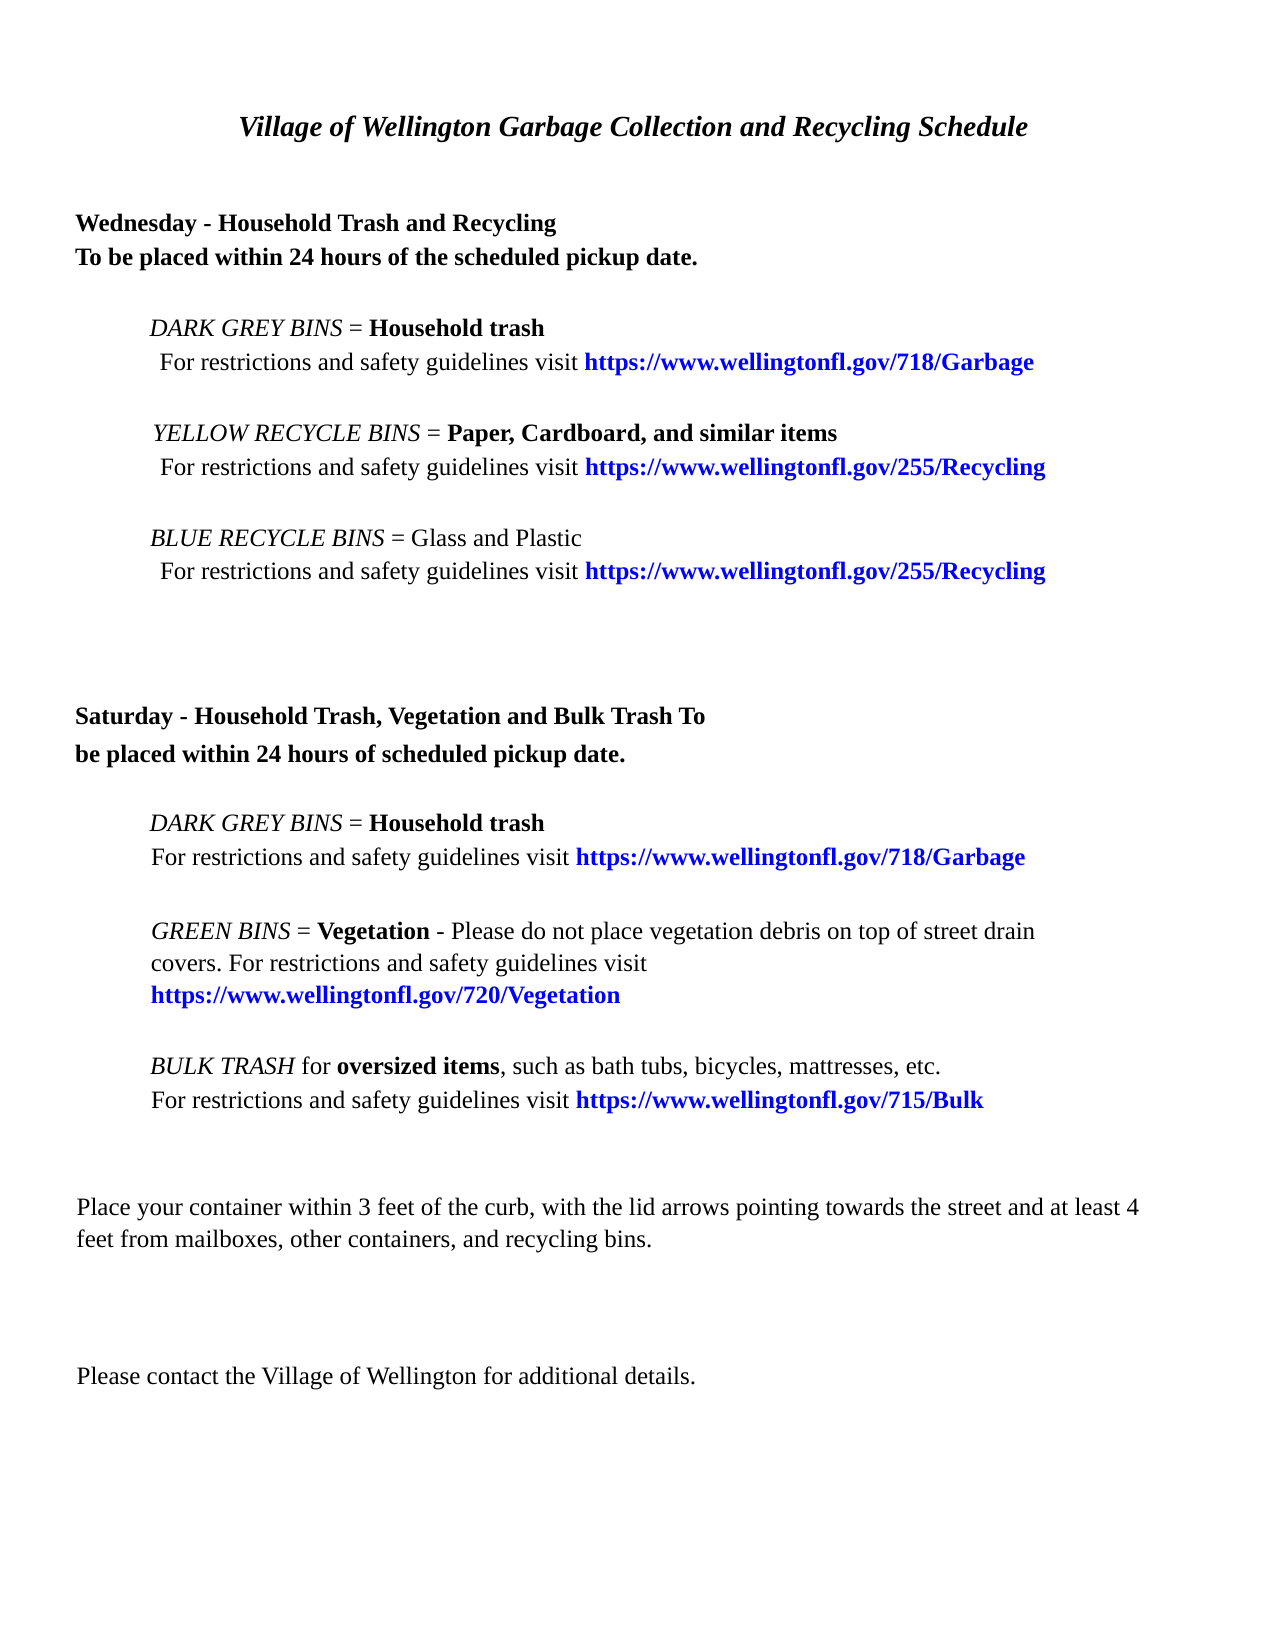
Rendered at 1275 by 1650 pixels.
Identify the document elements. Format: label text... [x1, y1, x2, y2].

text For restrictions and safety guidelines visit https://www.wellingtonfl.gov/718/Garbage [151, 842, 1178, 871]
text For restrictions and safety guidelines visit https://www.wellingtonfl.gov/718/Garbage [159, 347, 1178, 376]
text DARK GREY BINS = Household trash [149, 313, 1195, 342]
text YELLOW RECYCLE BINS = Paper, Cardboard, and similar items [152, 418, 1195, 447]
text Please contact the Village of Wellington for additional details. [76, 1361, 1178, 1390]
text BLUE RECYCLE BINS = Glass and Plastic [149, 523, 1178, 551]
text For restrictions and safety guidelines visit https://www.wellingtonfl.gov/715/Bulk [151, 1085, 1178, 1113]
text BULK TRASH for oversized items, such as bath tubs, bicycles, mattresses, etc. [149, 1051, 1178, 1080]
text DARK GREY BINS = Household trash [149, 808, 1195, 837]
text For restrictions and safety guidelines visit https://www.wellingtonfl.gov/255/Recycling [159, 452, 1178, 481]
text To be placed within 24 hours of the scheduled pickup date. [75, 242, 1195, 271]
text Saturday - Household Trash, Vegetation and Bulk Trash To be placed within 24 hours of scheduled pickup date. [75, 701, 719, 768]
text For restrictions and safety guidelines visit https://www.wellingtonfl.gov/255/Recycling [159, 556, 1178, 585]
text GREEN BINS = Vegetation - Please do not place vegetation debris on top of street drain covers. For restrictions and safety guidelines visit https://www.wellingtonfl.gov/720/Vegetation [151, 916, 1111, 1009]
text Place your container within 3 feet of the curb, with the lid arrows pointing towards the street and at least 4 feet from mailboxes, other containers, and recycling bins. [76, 1192, 1178, 1253]
subtitle Village of Wellington Garbage Collection and Recycling Schedule [238, 109, 1195, 143]
text Wednesday - Household Trash and Recycling [75, 208, 1195, 237]
